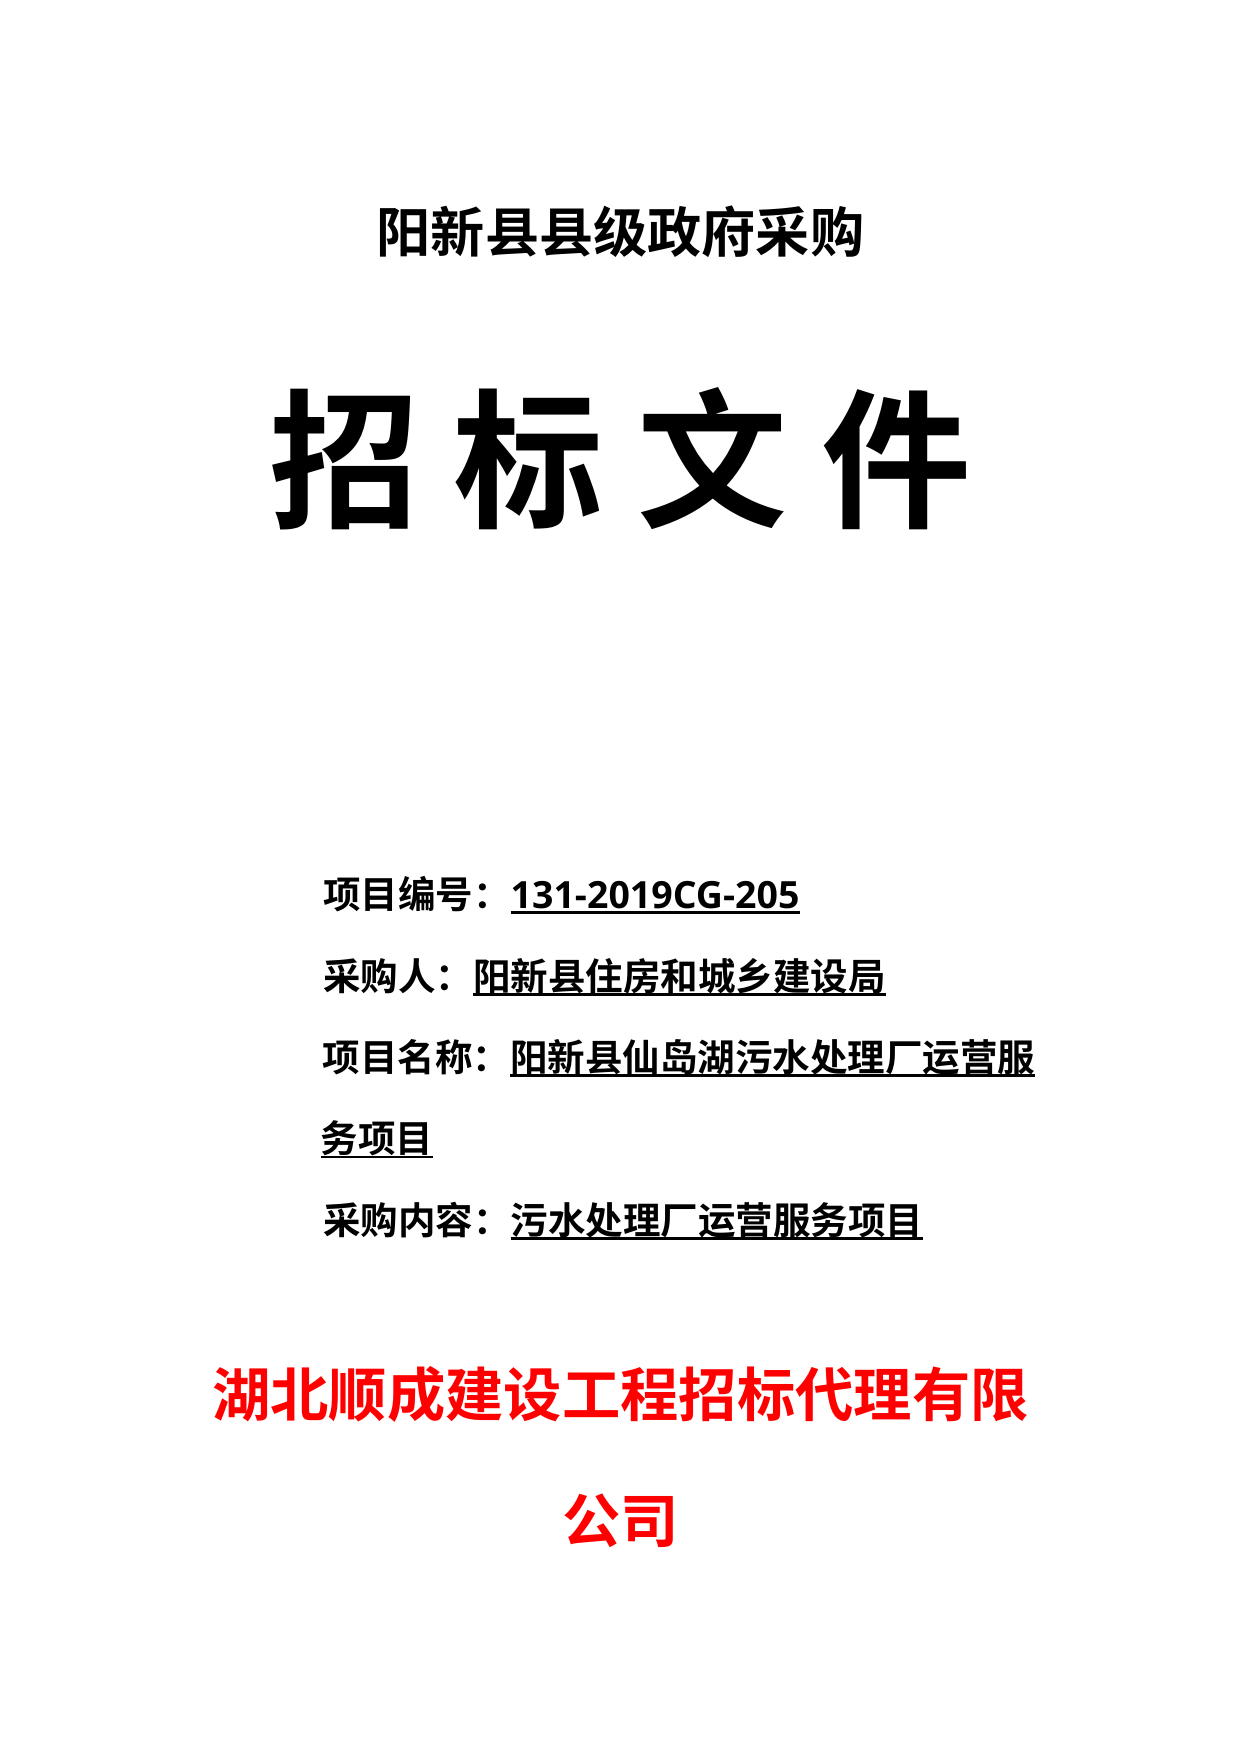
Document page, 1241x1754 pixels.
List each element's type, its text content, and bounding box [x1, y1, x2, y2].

text 招 标 文 件 [187, 343, 1053, 560]
text 项目编号：131-2019CG-205 [323, 865, 1046, 919]
text 湖北顺成建设工程招标代理有限公司 [187, 1348, 1053, 1559]
text 阳新县县级政府采购 [187, 189, 1053, 268]
text 采购人：阳新县住房和城乡建设局 [323, 946, 1023, 1001]
text 采购内容：污水处理厂运营服务项目 [323, 1191, 1067, 1245]
text 项目名称：阳新县仙岛湖污水处理厂运营服务项目 [320, 1028, 1046, 1163]
